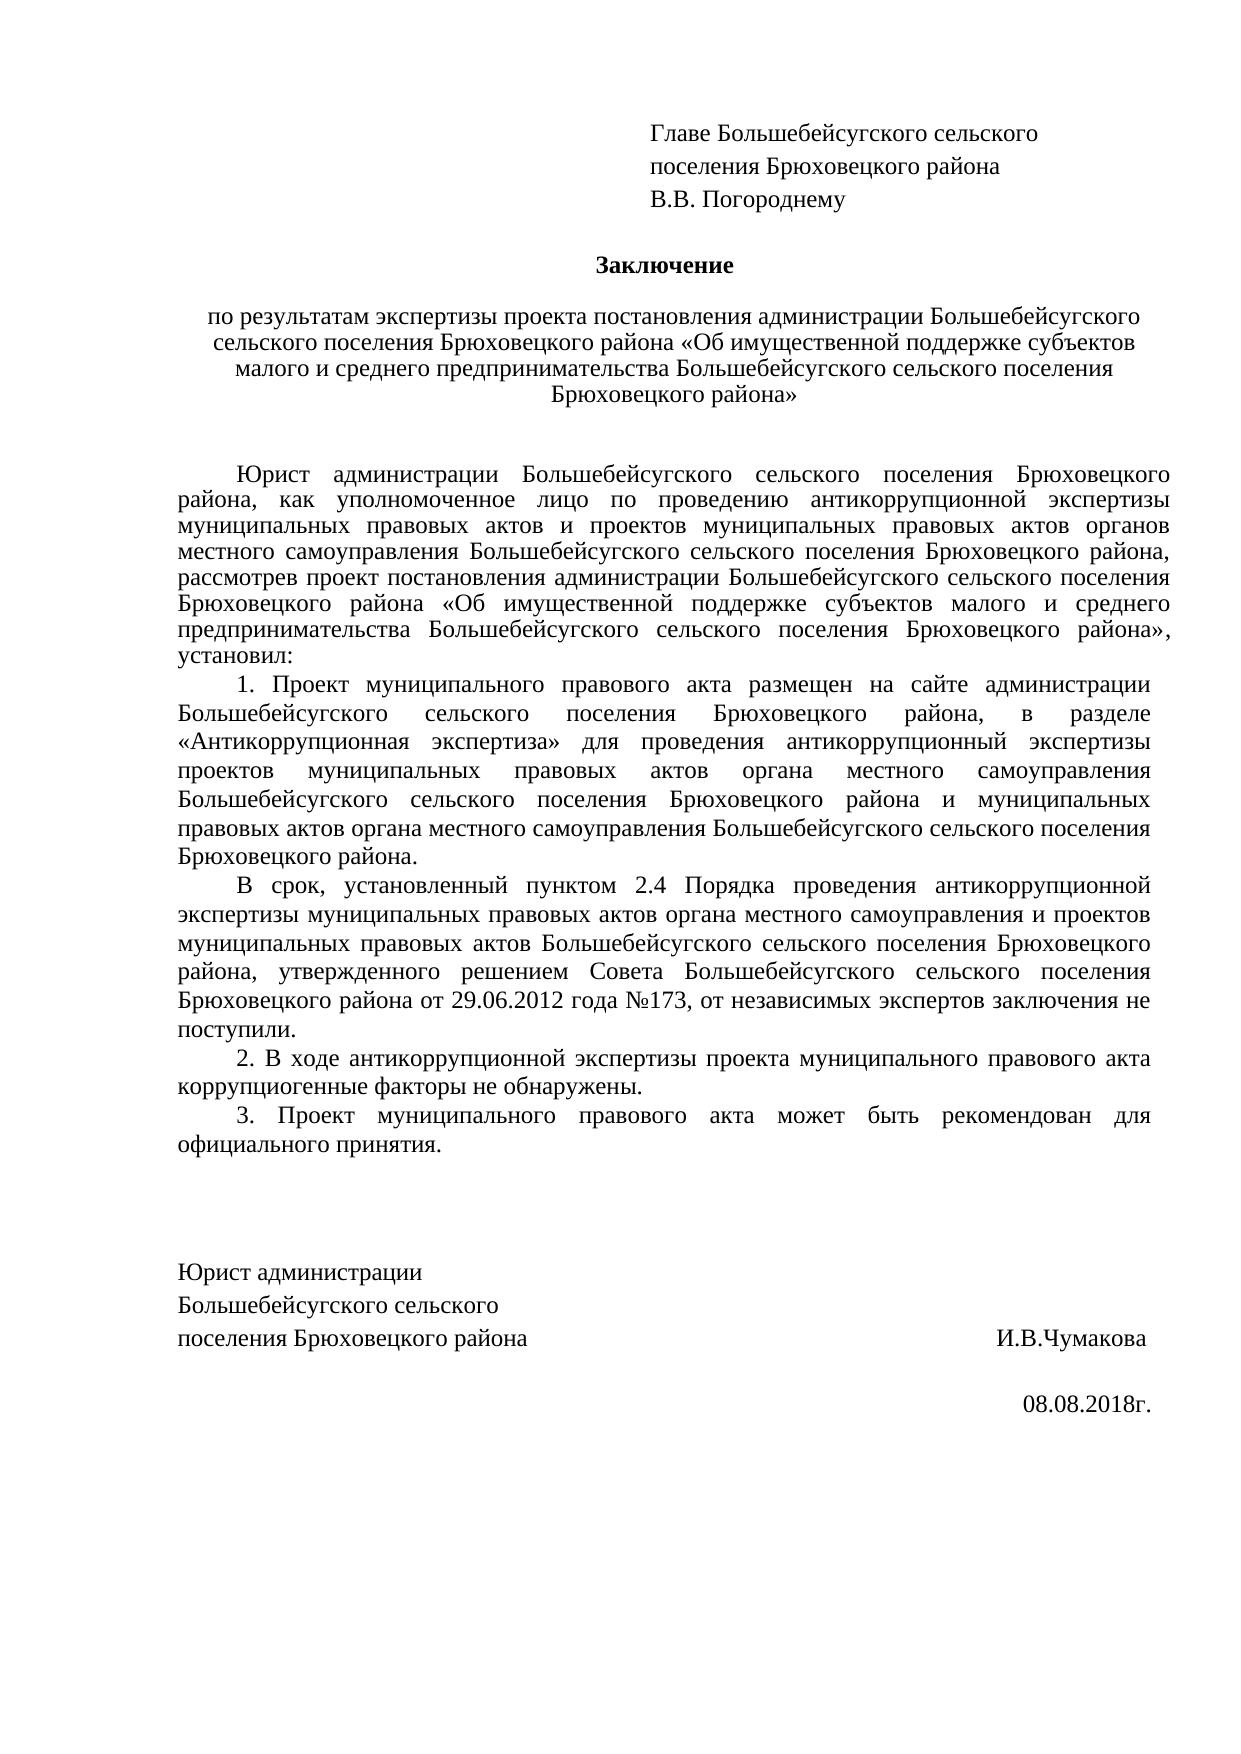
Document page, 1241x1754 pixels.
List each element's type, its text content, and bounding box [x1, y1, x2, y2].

text поселения Брюховецкого района [177, 151, 1152, 180]
text Главе Большебейсугского сельского [177, 118, 1152, 147]
title по результатам экспертизы проекта постановления администрации Большебейсугского сельского поселения Брюховецкого района «Об имущественной поддержке субъектов малого и среднего предпринимательства Большебейсугского сельского поселения Брюховецкого района» [177, 304, 1171, 408]
text Юрист администрации [177, 1257, 1152, 1286]
text 3. Проект муниципального правового акта может быть рекомендован для официального принятия. [177, 1100, 1152, 1158]
text В.В. Погороднему [177, 184, 1152, 213]
text Заключение [177, 250, 1152, 279]
text 2. В ходе антикоррупционной экспертизы проекта муниципального правового акта коррупциогенные факторы не обнаружены. [177, 1043, 1152, 1100]
text 1. Проект муниципального правового акта размещен на сайте администрации Большебейсугского сельского поселения Брюховецкого района, в разделе «Антикоррупционная экспертиза» для проведения антикоррупционный экспертизы проектов муниципальных правовых актов органа местного самоуправления Большебейсугского сельского поселения Брюховецкого района и муниципальных правовых актов органа местного самоуправления Большебейсугского сельского поселения Брюховецкого района. [177, 669, 1152, 870]
text В срок, установленный пунктом 2.4 Порядка проведения антикоррупционной экспертизы муниципальных правовых актов органа местного самоуправления и проектов муниципальных правовых актов Большебейсугского сельского поселения Брюховецкого района, утвержденного решением Совета Большебейсугского сельского поселения Брюховецкого района от 29.06.2012 года №173, от независимых экспертов заключения не поступили. [177, 870, 1152, 1043]
text Большебейсугского сельского [177, 1290, 1152, 1318]
text 08.08.2018г. [177, 1389, 1152, 1418]
title Юрист администрации Большебейсугского сельского поселения Брюховецкого района, как уполномоченное лицо по проведению антикоррупционной экспертизы муниципальных правовых актов и проектов муниципальных правовых актов органов местного самоуправления Большебейсугского сельского поселения Брюховецкого района, рассмотрев проект постановления администрации Большебейсугского сельского поселения Брюховецкого района «Об имущественной поддержке субъектов малого и среднего предпринимательства Большебейсугского сельского поселения Брюховецкого района», установил: [177, 462, 1171, 669]
text поселения Брюховецкого района И.В.Чумакова [177, 1323, 1152, 1352]
